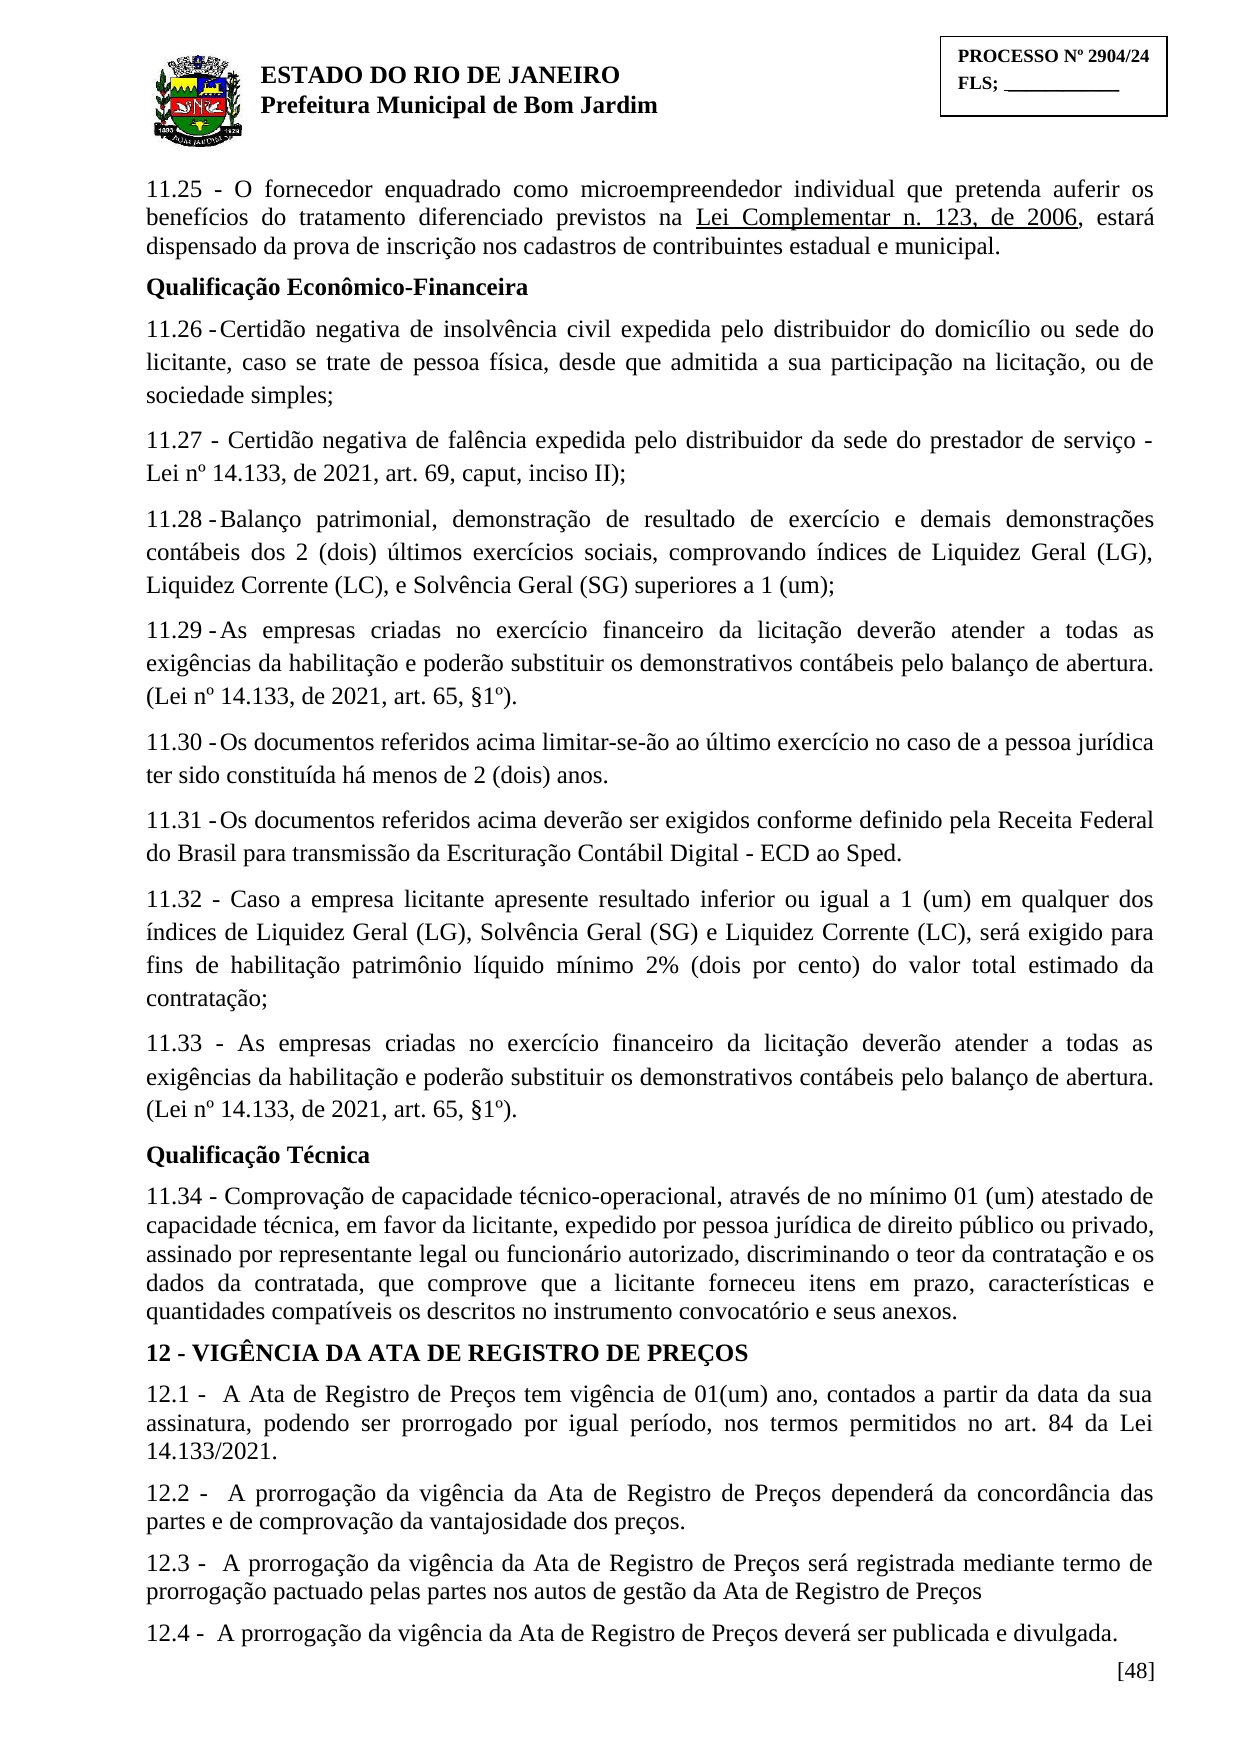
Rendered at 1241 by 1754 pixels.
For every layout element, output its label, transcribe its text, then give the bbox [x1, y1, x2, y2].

text 11.28 - Balanço patrimonial, demonstração de resultado de exercício e demais demonstrações contábeis dos 2 (dois) últimos exercícios sociais, comprovando índices de Liquidez Geral (LG), Liquidez Corrente (LC), e Solvência Geral (SG) superiores a 1 (um); [146, 504, 1155, 598]
text 12.3 - A prorrogação da vigência da Ata de Registro de Preços será registrada mediante termo de prorrogação pactuado pelas partes nos autos de gestão da Ata de Registro de Preços [146, 1548, 1155, 1605]
text 12.4 - A prorrogação da vigência da Ata de Registro de Preços deverá ser publicada e divulgada. [146, 1618, 1155, 1646]
text 12.2 - A prorrogação da vigência da Ata de Registro de Preços dependerá da concordância das partes e de comprovação da vantajosidade dos preços. [146, 1478, 1155, 1535]
text 11.34 - Comprovação de capacidade técnico-operacional, através de no mínimo 01 (um) atestado de capacidade técnica, em favor da licitante, expedido por pessoa jurídica de direito público ou privado, assinado por representante legal ou funcionário autorizado, discriminando o teor da contratação e os dados da contratada, que comprove que a licitante forneceu itens em prazo, características e quantidades compatíveis os descritos no instrumento convocatório e seus anexos. [146, 1181, 1155, 1325]
text 12 - VIGÊNCIA DA ATA DE REGISTRO DE PREÇOS [146, 1338, 1155, 1366]
text Qualificação Técnica [146, 1140, 1155, 1169]
text 11.29 - As empresas criadas no exercício financeiro da licitação deverão atender a todas as exigências da habilitação e poderão substituir os demonstrativos contábeis pelo balanço de abertura. (Lei nº 14.133, de 2021, art. 65, §1º). [146, 615, 1155, 710]
text 11.27 - Certidão negativa de falência expedida pelo distribuidor da sede do prestador de serviço - Lei nº 14.133, de 2021, art. 69, caput, inciso II); [146, 425, 1155, 487]
text 11.32 - Caso a empresa licitante apresente resultado inferior ou igual a 1 (um) em qualquer dos índices de Liquidez Geral (LG), Solvência Geral (SG) e Liquidez Corrente (LC), será exigido para fins de habilitação patrimônio líquido mínimo 2% (dois por cento) do valor total estimado da contratação; [146, 884, 1155, 1012]
text 11.33 - As empresas criadas no exercício financeiro da licitação deverão atender a todas as exigências da habilitação e poderão substituir os demonstrativos contábeis pelo balanço de abertura. (Lei nº 14.133, de 2021, art. 65, §1º). [146, 1028, 1155, 1123]
text 12.1 - A Ata de Registro de Preços tem vigência de 01(um) ano, contados a partir da data da sua assinatura, podendo ser prorrogado por igual período, nos termos permitidos no art. 84 da Lei 14.133/2021. [146, 1379, 1155, 1465]
text Qualificação Econômico-Financeira [146, 272, 1155, 301]
text 11.31 - Os documentos referidos acima deverão ser exigidos conforme definido pela Receita Federal do Brasil para transmissão da Escrituração Contábil Digital - ECD ao Sped. [146, 805, 1155, 867]
picture [151, 54, 243, 147]
text 11.30 - Os documentos referidos acima limitar-se-ão ao último exercício no caso de a pessoa jurídica ter sido constituída há menos de 2 (dois) anos. [146, 727, 1155, 789]
text 11.25 - O fornecedor enquadrado como microempreendedor individual que pretenda auferir os benefícios do tratamento diferenciado previstos na Lei Complementar n. 123, de 2006, estará dispensado da prova de inscrição nos cadastros de contribuintes estadual e municipal. [146, 174, 1155, 260]
text 11.26 - Certidão negativa de insolvência civil expedida pelo distribuidor do domicílio ou sede do licitante, caso se trate de pessoa física, desde que admitida a sua participação na licitação, ou de sociedade simples; [146, 314, 1155, 408]
